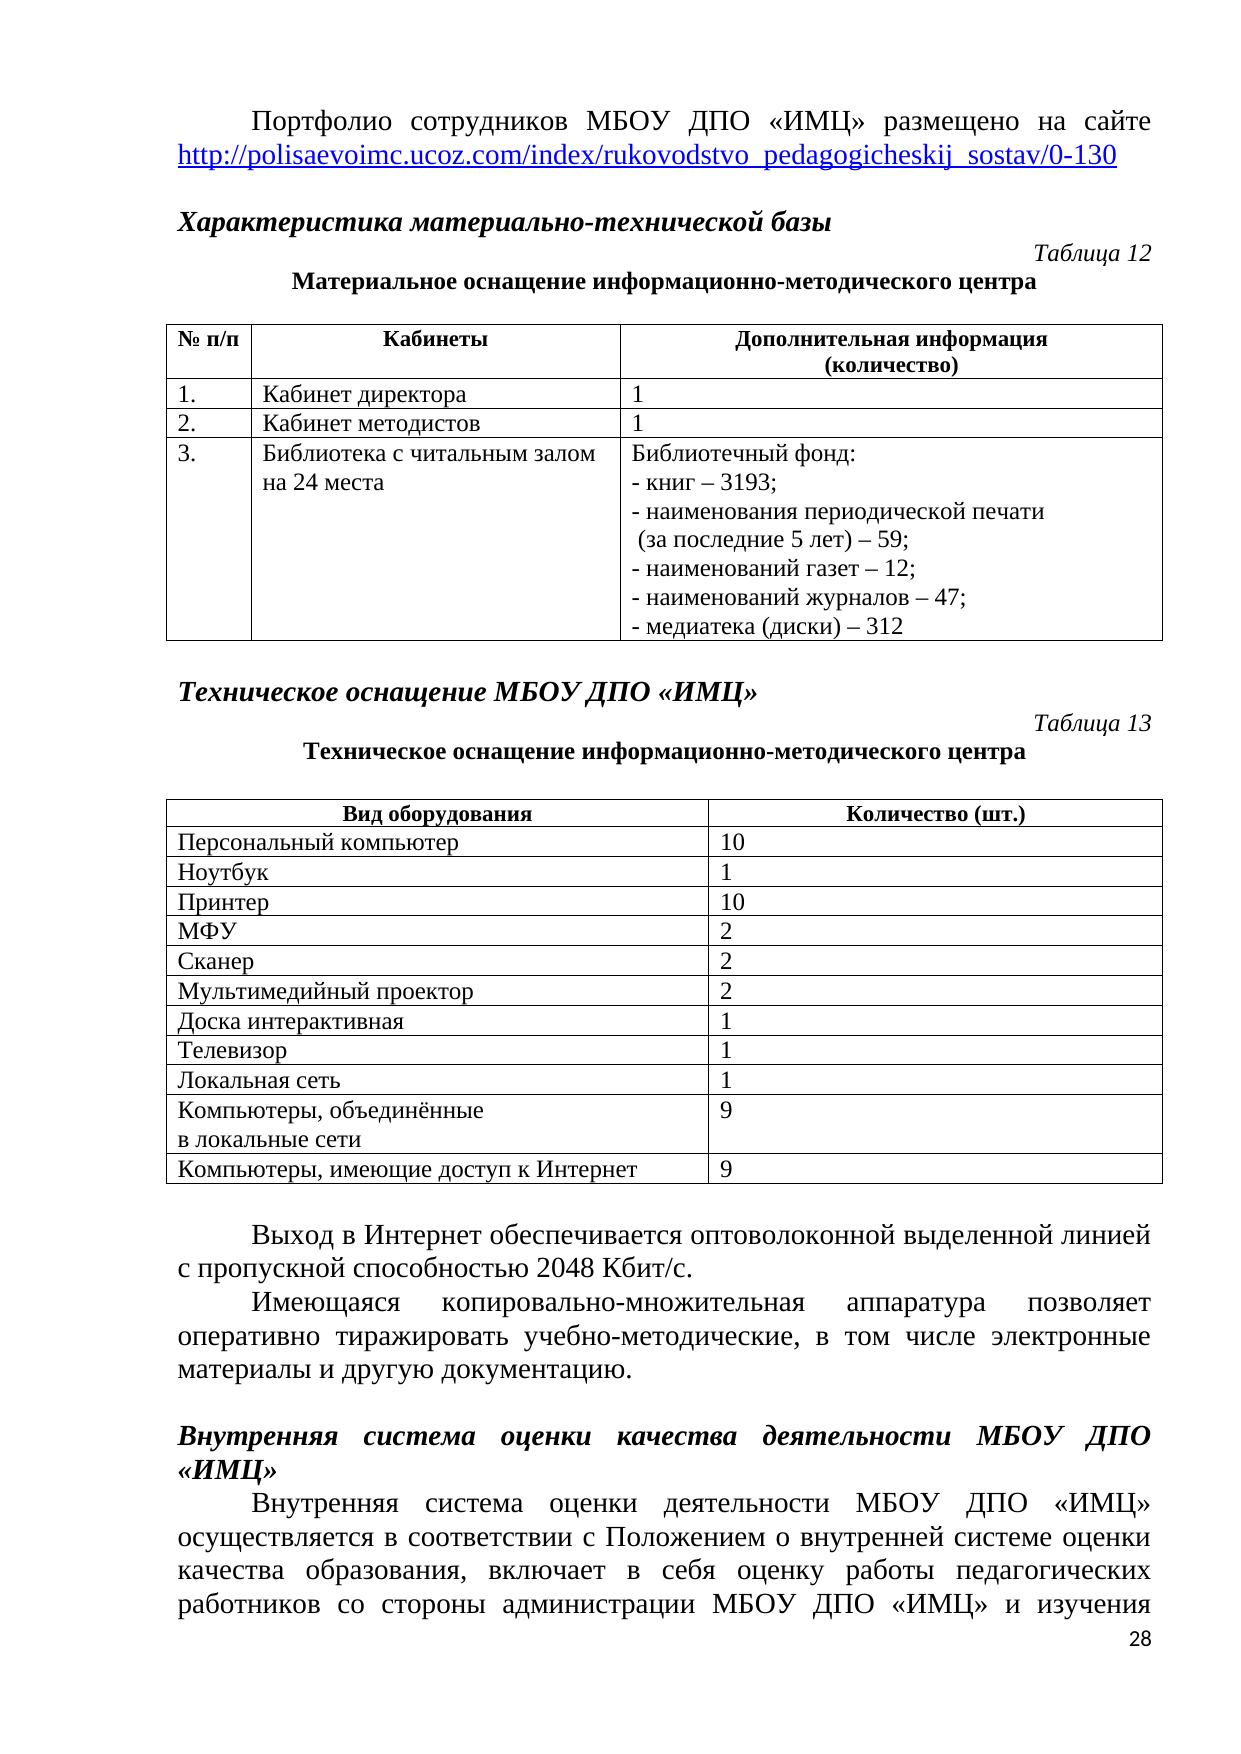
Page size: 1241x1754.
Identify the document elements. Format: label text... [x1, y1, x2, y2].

table_cell Принтер [167, 887, 708, 915]
table_cell Ноутбук [167, 857, 708, 886]
text Техническое оснащение информационно-методического центра [177, 736, 1152, 765]
table_cell 2 [709, 916, 1162, 945]
table_cell Доска интерактивная [167, 1006, 708, 1034]
table_cell 2 [709, 946, 1162, 975]
table_cell 10 [709, 887, 1162, 915]
table_cell Библиотечный фонд: - книг – 3193; - наименования периодической печати (за последние 5 лет) – 59; - наименований газет – 12; - наименований журналов – 47; - медиатека (диски) – 312 [621, 438, 1162, 639]
table_cell 9 [709, 1154, 1162, 1182]
text Материальное оснащение информационно-методического центра [177, 266, 1152, 295]
text Характеристика материально-технической базы [177, 204, 1152, 238]
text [177, 1485, 1152, 1619]
table_cell Сканер [167, 946, 708, 975]
table_cell МФУ [167, 916, 708, 945]
table_cell 1. [167, 379, 251, 407]
table_cell 1 [709, 1065, 1162, 1094]
table_cell Телевизор [167, 1036, 708, 1064]
table_cell Кабинет методистов [252, 409, 620, 437]
text Выход в Интернет обеспечивается оптоволоконной выделенной линией с пропускной способностью 2048 Кбит/с. [177, 1217, 1152, 1284]
table_cell 1 [621, 409, 1162, 437]
table_header Дополнительная информация (количество) [621, 325, 1162, 378]
table_cell 1 [709, 1006, 1162, 1034]
table_header Вид оборудования [167, 800, 708, 826]
table_cell Библиотека с читальным залом на 24 места [252, 438, 620, 639]
table_cell 1 [709, 1036, 1162, 1064]
table_cell 2 [709, 976, 1162, 1005]
table_cell 1 [709, 857, 1162, 886]
table_cell Мультимедийный проектор [167, 976, 708, 1005]
table_cell 1 [621, 379, 1162, 407]
table_cell Локальная сеть [167, 1065, 708, 1094]
table_cell 3. [167, 438, 251, 639]
table_cell Компьютеры, объединённые в локальные сети [167, 1095, 708, 1153]
table_cell Кабинет директора [252, 379, 620, 407]
text Таблица 12 [177, 238, 1152, 266]
table_cell Компьютеры, имеющие доступ к Интернет [167, 1154, 708, 1182]
table_header Количество (шт.) [709, 800, 1162, 826]
text Внутренняя система оценки качества деятельности МБОУ ДПО «ИМЦ» [177, 1418, 1152, 1485]
text Портфолио сотрудников МБОУ ДПО «ИМЦ» размещено на сайте http://polisaevoimc.ucoz.com/index/rukovodstvo_pedagogicheskij_sostav/0-130 [177, 103, 1152, 171]
table_cell 10 [709, 827, 1162, 856]
table_header Кабинеты [252, 325, 620, 378]
table_header № п/п [167, 325, 251, 378]
table_cell Персональный компьютер [167, 827, 708, 856]
table_cell 2. [167, 409, 251, 437]
text Техническое оснащение МБОУ ДПО «ИМЦ» [177, 674, 1152, 708]
table_cell 9 [709, 1095, 1162, 1153]
text Имеющаяся копировально-множительная аппаратура позволяет оперативно тиражировать учебно-методические, в том числе электронные материалы и другую документацию. [177, 1284, 1152, 1385]
text Таблица 13 [177, 708, 1152, 736]
